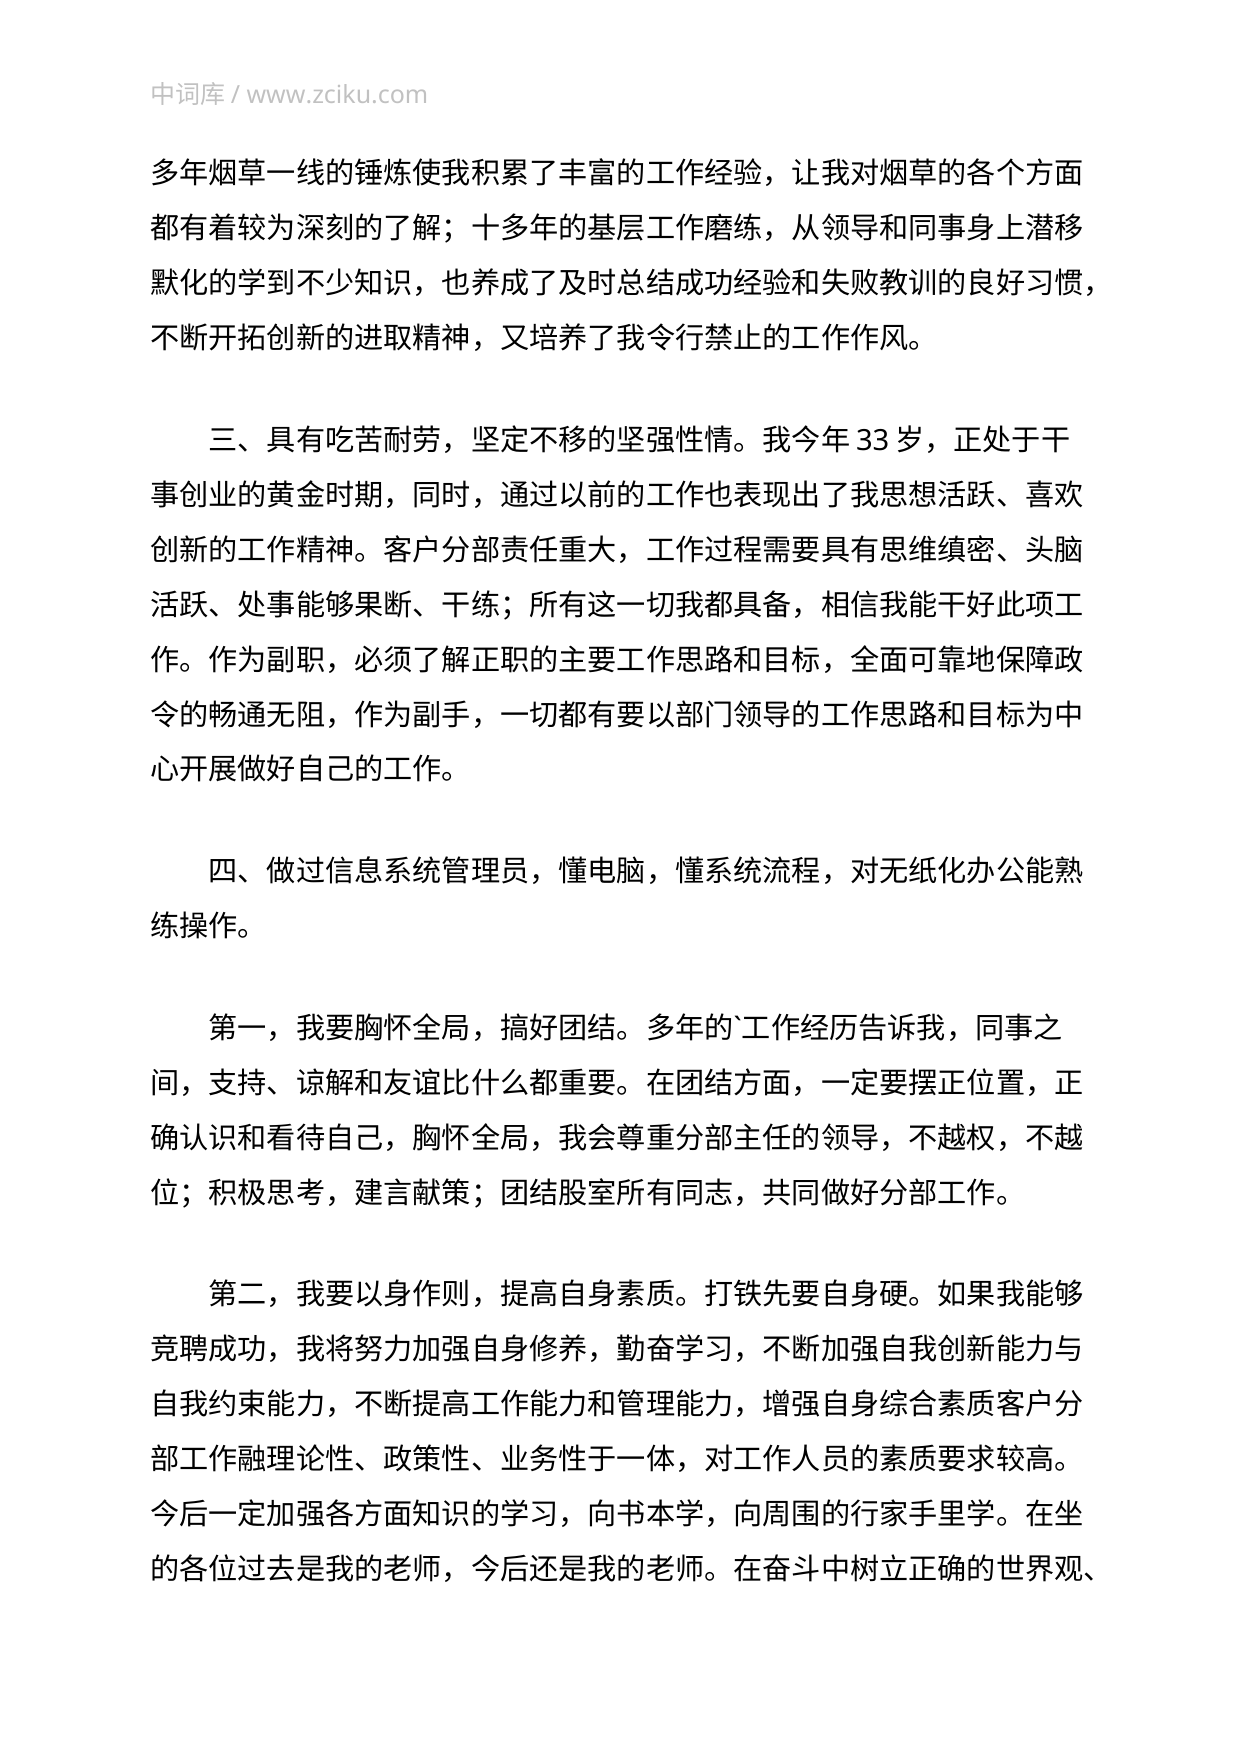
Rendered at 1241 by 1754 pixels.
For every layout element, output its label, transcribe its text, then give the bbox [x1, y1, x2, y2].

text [150, 1271, 1090, 1588]
text 四、做过信息系统管理员，懂电脑，懂系统流程，对无纸化办公能熟练操作。 [150, 848, 1090, 945]
text 三、具有吃苦耐劳，坚定不移的坚强性情。我今年33岁，正处于干事创业的黄金时期，同时，通过以前的工作也表现出了我思想活跃、喜欢创新的工作精神。客户分部责任重大，工作过程需要具有思维缜密、头脑活跃、处事能够果断、干练；所有这一切我都具备，相信我能干好此项工作。作为副职，必须了解正职的主要工作思路和目标，全面可靠地保障政令的畅通无阻，作为副手，一切都有要以部门领导的工作思路和目标为中心开展做好自己的工作。 [150, 416, 1090, 788]
text 第一，我要胸怀全局，搞好团结。多年的`工作经历告诉我，同事之间，支持、谅解和友谊比什么都重要。在团结方面，一定要摆正位置，正确认识和看待自己，胸怀全局，我会尊重分部主任的领导，不越权，不越位；积极思考，建言献策；团结股室所有同志，共同做好分部工作。 [150, 1004, 1090, 1211]
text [150, 150, 1090, 357]
